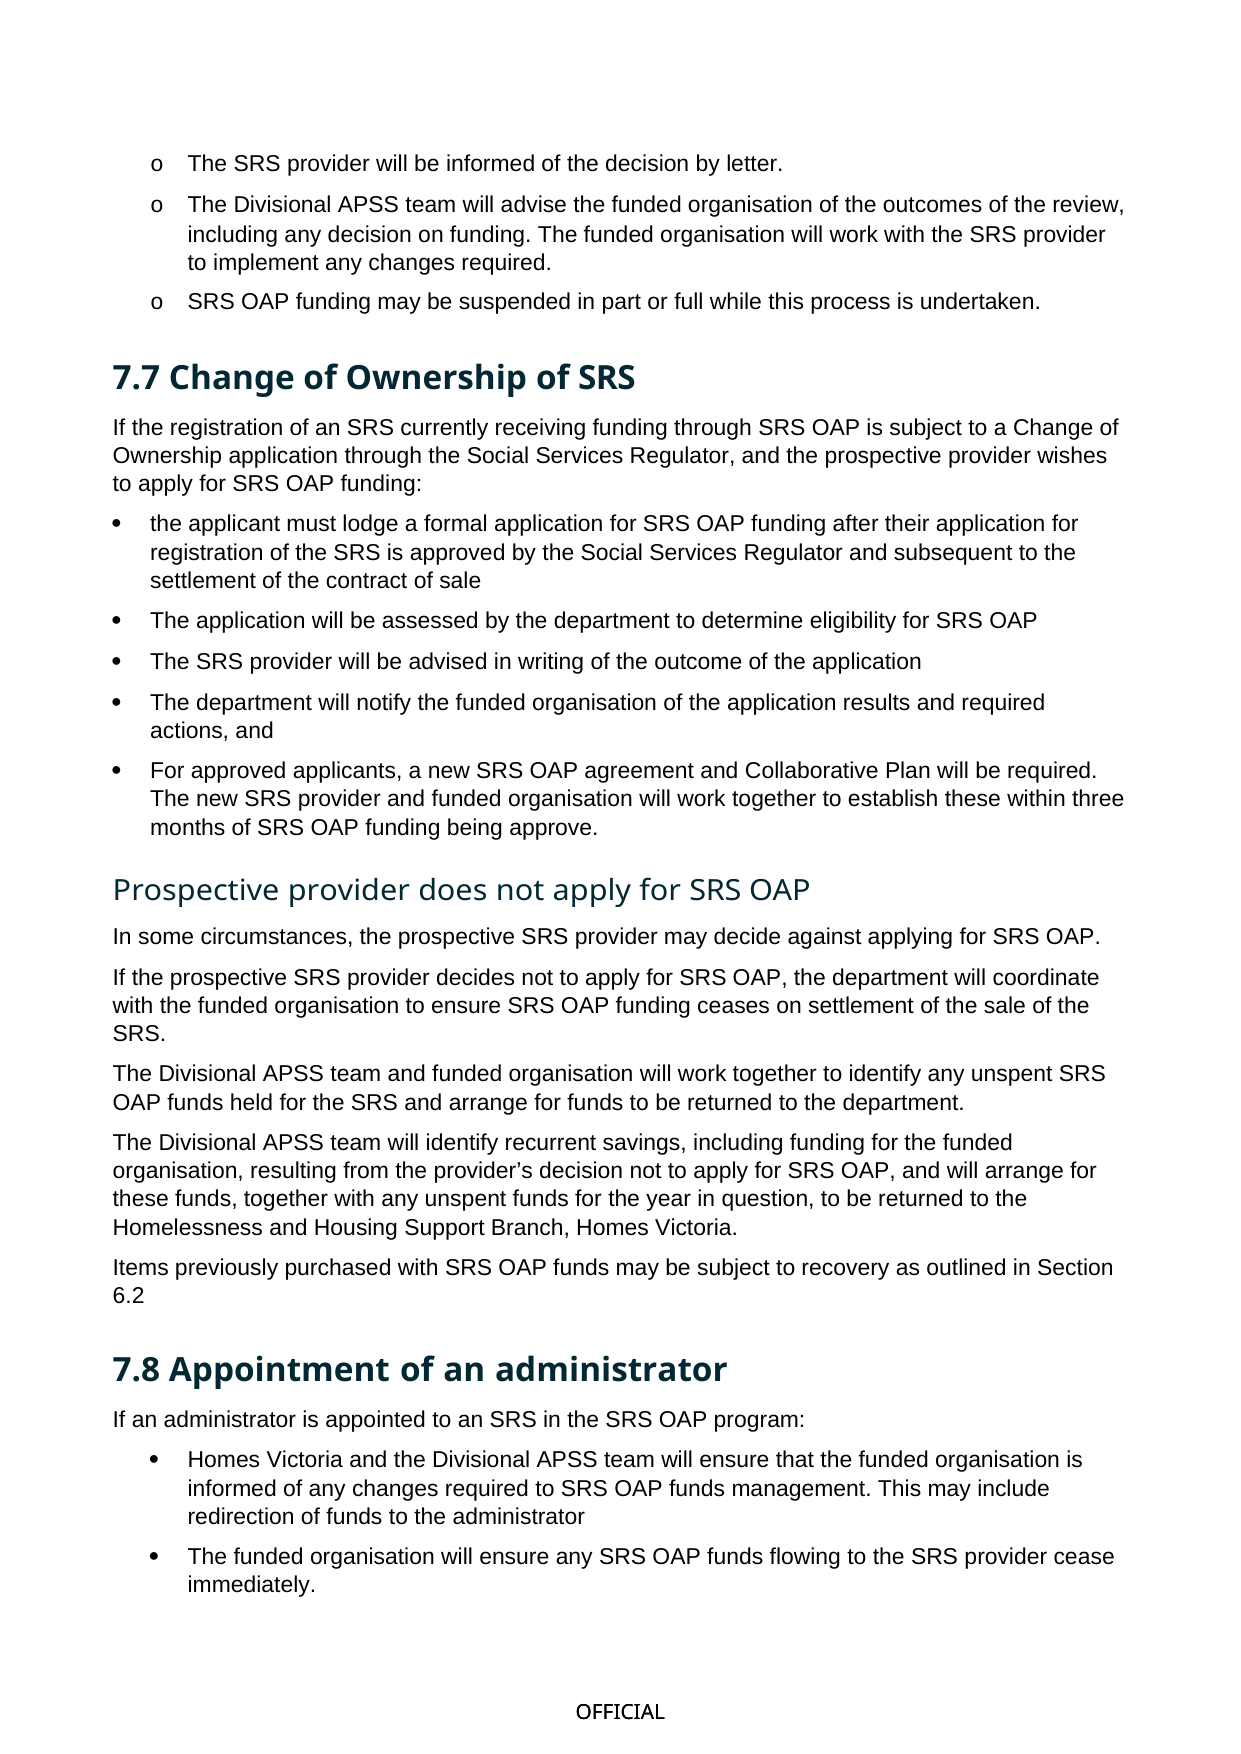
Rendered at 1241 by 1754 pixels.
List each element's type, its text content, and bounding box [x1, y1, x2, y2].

list The funded organisation will ensure any SRS OAP funds flowing to the SRS provider cease immediately. [150, 1542, 1128, 1598]
text In some circumstances, the prospective SRS provider may decide against applying for SRS OAP. [112, 921, 1128, 949]
list SRS OAP funding may be suspended in part or full while this process is undertaken. [150, 288, 1128, 316]
list The department will notify the funded organisation of the application results and required actions, and [112, 687, 1128, 743]
text If an administrator is appointed to an SRS in the SRS OAP program: [112, 1404, 1128, 1432]
list The Divisional APSS team will advise the funded organisation of the outcomes of the review, including any decision on funding. The funded organisation will work with the SRS provider to implement any changes required. [150, 191, 1128, 275]
text If the registration of an SRS currently receiving funding through SRS OAP is subject to a Change of Ownership application through the Social Services Regulator, and the prospective provider wishes to apply for SRS OAP funding: [112, 412, 1128, 496]
list The application will be assessed by the department to determine eligibility for SRS OAP [112, 605, 1128, 633]
list For approved applicants, a new SRS OAP agreement and Collaborative Plan will be required. The new SRS provider and funded organisation will work together to establish these within three months of SRS OAP funding being approve. [112, 755, 1128, 840]
list the applicant must lodge a formal application for SRS OAP funding after their application for registration of the SRS is approved by the Social Services Regulator and subsequent to the settlement of the contract of sale [112, 508, 1128, 593]
list The SRS provider will be advised in writing of the outcome of the application [112, 646, 1128, 674]
subtitle 7.7 Change of Ownership of SRS [112, 354, 1128, 399]
text The Divisional APSS team will identify recurrent savings, including funding for the funded organisation, resulting from the provider’s decision not to apply for SRS OAP, and will arrange for these funds, together with any unspent funds for the year in question, to be returned to the Homelessness and Housing Support Branch, Homes Victoria. [112, 1127, 1128, 1240]
subtitle 7.8 Appointment of an administrator [112, 1346, 1128, 1392]
list The SRS provider will be informed of the decision by letter. [150, 150, 1128, 178]
text The Divisional APSS team and funded organisation will work together to identify any unspent SRS OAP funds held for the SRS and arrange for funds to be returned to the department. [112, 1059, 1128, 1115]
text If the prospective SRS provider decides not to apply for SRS OAP, the department will coordinate with the funded organisation to ensure SRS OAP funding ceases on settlement of the sale of the SRS. [112, 962, 1128, 1046]
subtitle Prospective provider does not apply for SRS OAP [112, 869, 1128, 909]
list Homes Victoria and the Divisional APSS team will ensure that the funded organisation is informed of any changes required to SRS OAP funds management. This may include redirection of funds to the administrator [150, 1445, 1128, 1529]
text Items previously purchased with SRS OAP funds may be subject to recovery as outlined in Section 6.2 [112, 1252, 1128, 1309]
